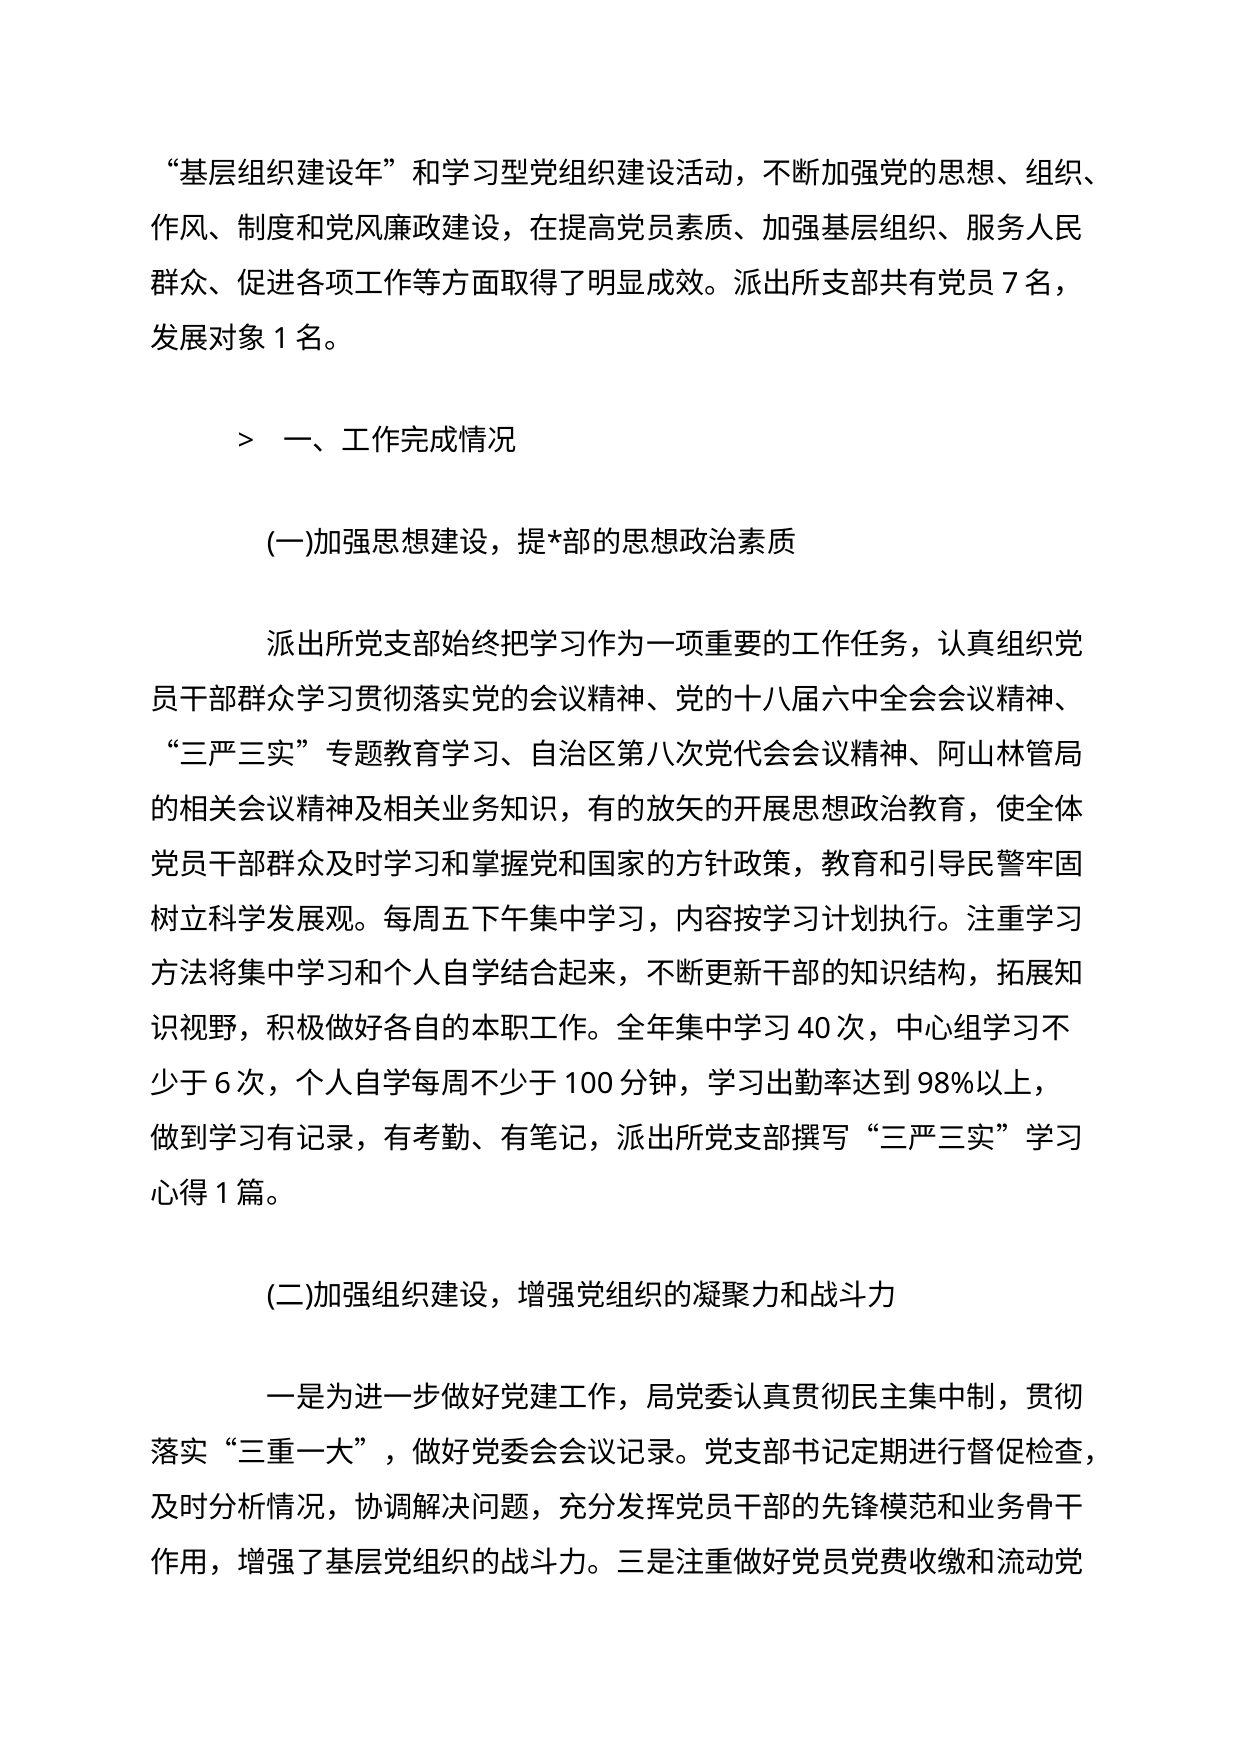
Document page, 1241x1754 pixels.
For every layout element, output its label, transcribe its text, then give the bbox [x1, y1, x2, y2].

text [150, 150, 1090, 357]
text > 一、工作完成情况 [150, 417, 1090, 459]
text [150, 1374, 1090, 1581]
text (一)加强思想建设，提*部的思想政治素质 [150, 519, 1090, 561]
text 派出所党支部始终把学习作为一项重要的工作任务，认真组织党员干部群众学习贯彻落实党的会议精神、党的十八届六中全会会议精神、“三严三实”专题教育学习、自治区第八次党代会会议精神、阿山林管局的相关会议精神及相关业务知识，有的放矢的开展思想政治教育，使全体党员干部群众及时学习和掌握党和国家的方针政策，教育和引导民警牢固树立科学发展观。每周五下午集中学习，内容按学习计划执行。注重学习方法将集中学习和个人自学结合起来，不断更新干部的知识结构，拓展知识视野，积极做好各自的本职工作。全年集中学习40次，中心组学习不少于6次，个人自学每周不少于100分钟，学习出勤率达到98%以上，做到学习有记录，有考勤、有笔记，派出所党支部撰写“三严三实”学习心得1篇。 [150, 621, 1090, 1212]
text (二)加强组织建设，增强党组织的凝聚力和战斗力 [150, 1272, 1090, 1314]
